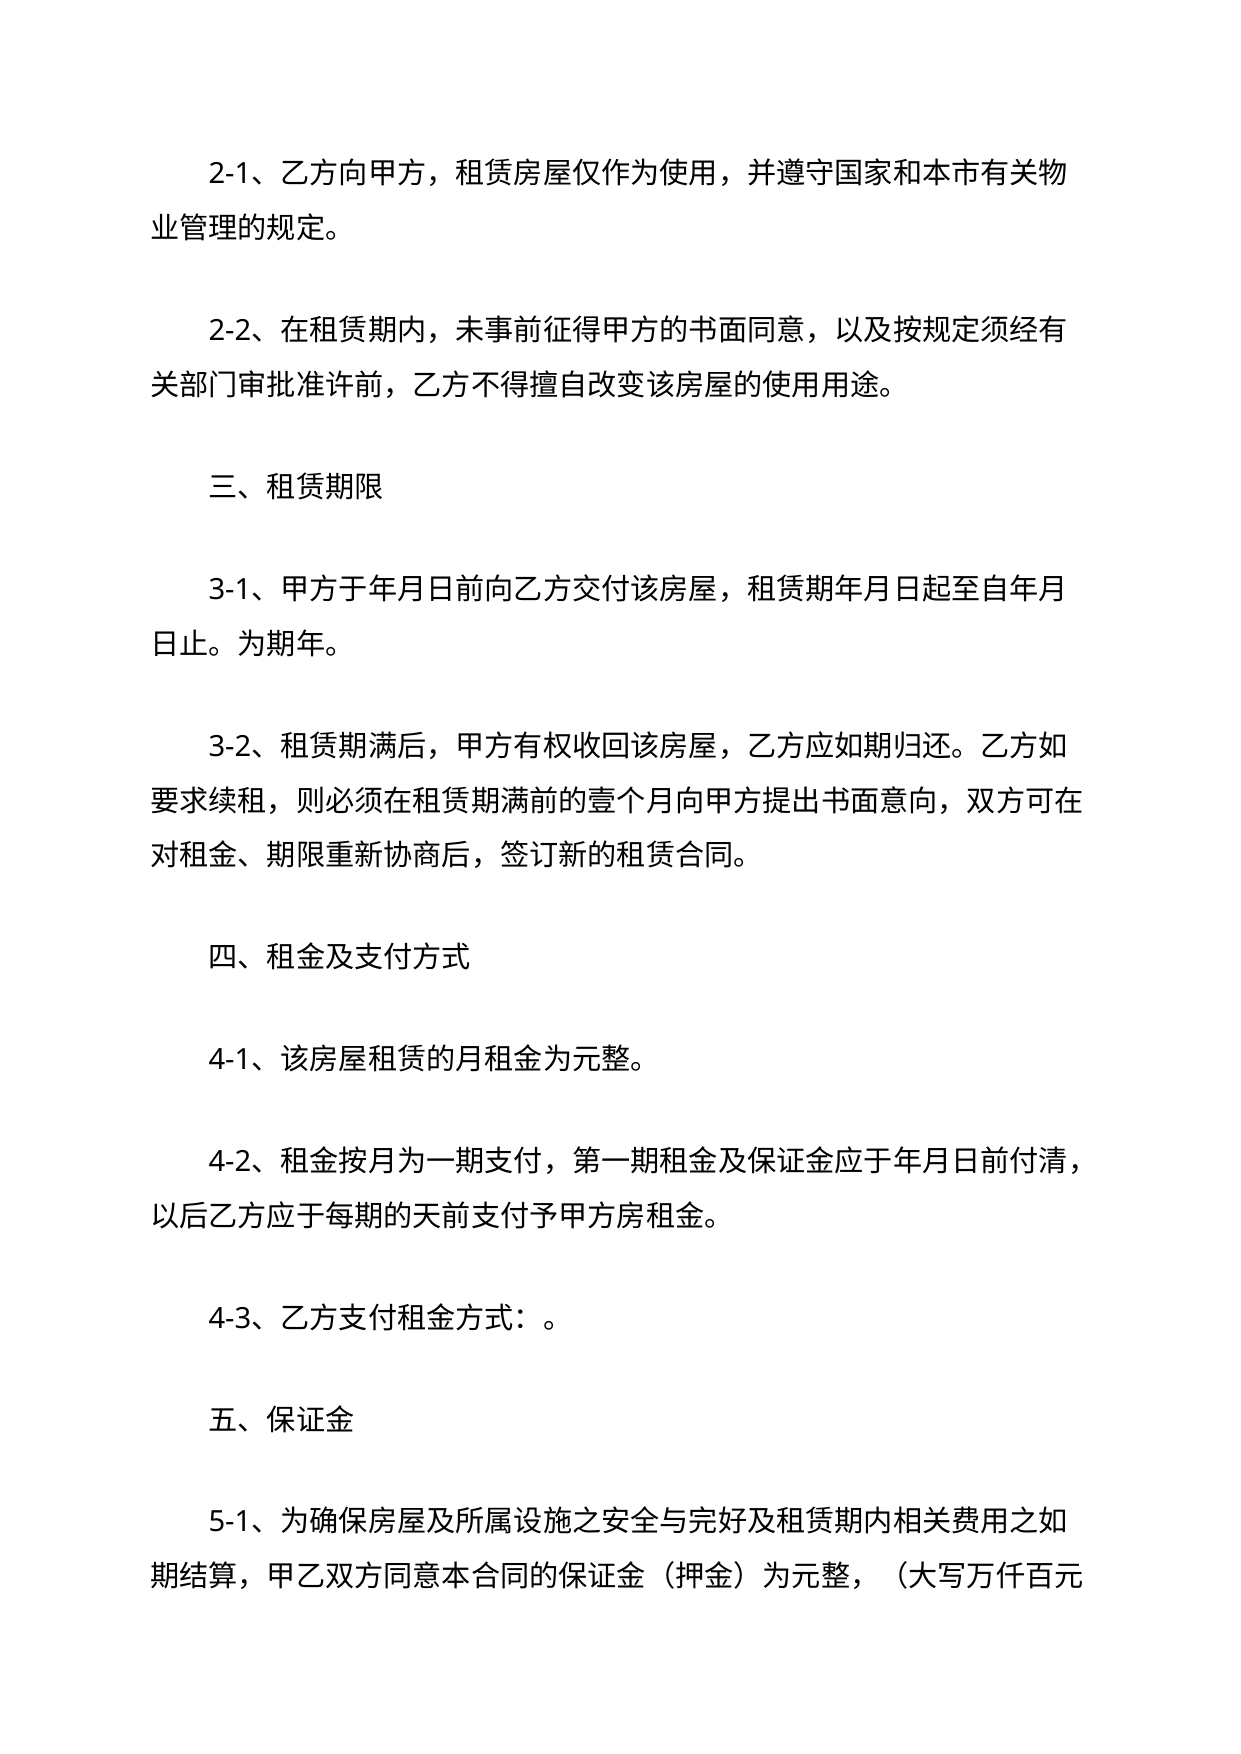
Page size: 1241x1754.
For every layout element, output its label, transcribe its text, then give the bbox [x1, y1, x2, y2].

text 4-3、乙方支付租金方式：。 [150, 1294, 1090, 1337]
text 三、租赁期限 [150, 463, 1090, 506]
text 4-2、租金按月为一期支付，第一期租金及保证金应于年月日前付清，以后乙方应于每期的天前支付予甲方房租金。 [150, 1137, 1090, 1235]
text 四、租金及支付方式 [150, 934, 1090, 976]
text 2-2、在租赁期内，未事前征得甲方的书面同意，以及按规定须经有关部门审批准许前，乙方不得擅自改变该房屋的使用用途。 [150, 307, 1090, 404]
text 3-1、甲方于年月日前向乙方交付该房屋，租赁期年月日起至自年月日止。为期年。 [150, 565, 1090, 663]
text 五、保证金 [150, 1396, 1090, 1438]
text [150, 1498, 1090, 1595]
text 2-1、乙方向甲方，租赁房屋仅作为使用，并遵守国家和本市有关物业管理的规定。 [150, 150, 1090, 247]
text 4-1、该房屋租赁的月租金为元整。 [150, 1036, 1090, 1078]
text 3-2、租赁期满后，甲方有权收回该房屋，乙方应如期归还。乙方如要求续租，则必须在租赁期满前的壹个月向甲方提出书面意向，双方可在对租金、期限重新协商后，签订新的租赁合同。 [150, 722, 1090, 874]
